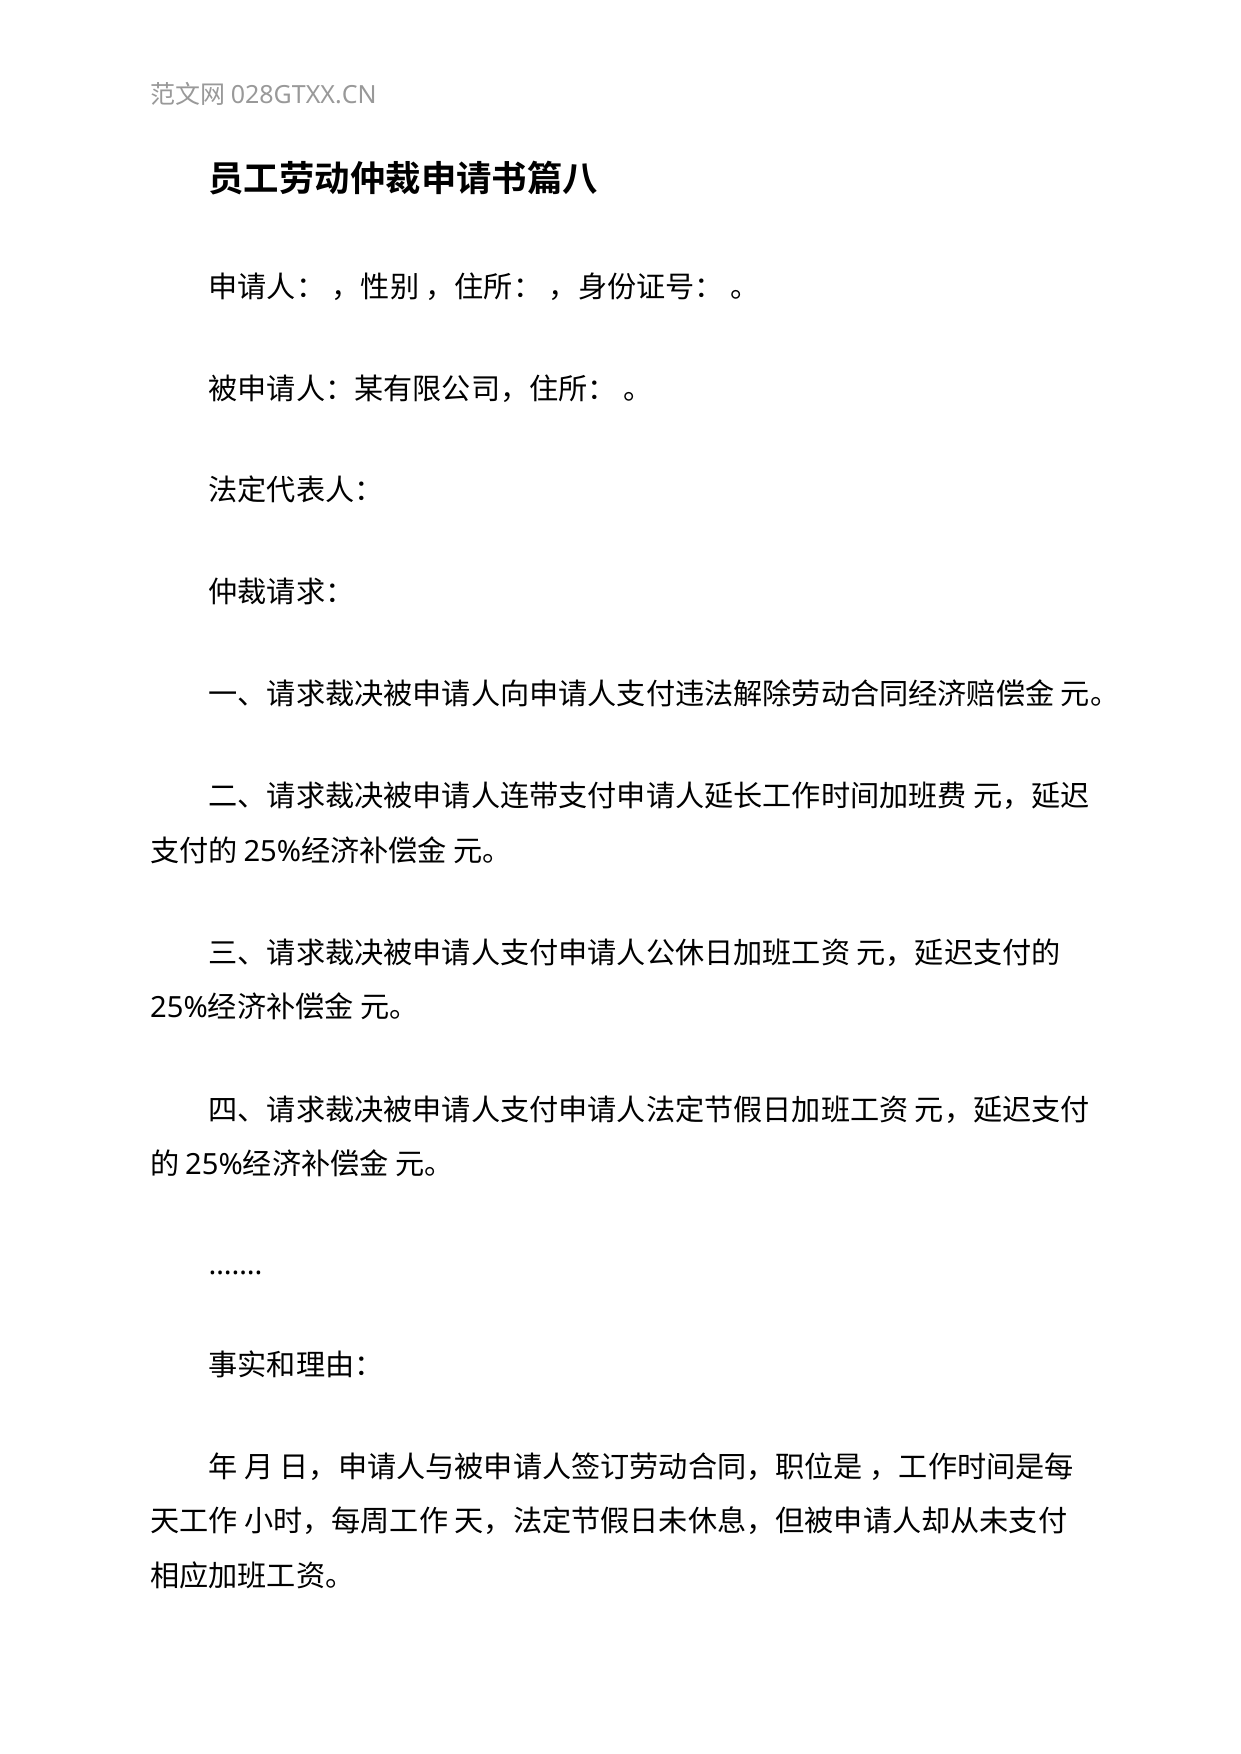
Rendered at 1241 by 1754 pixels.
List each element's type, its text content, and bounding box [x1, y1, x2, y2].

text 事实和理由： [150, 1341, 1090, 1384]
text 员工劳动仲裁申请书篇八 [150, 150, 1090, 201]
text 仲裁请求： [150, 569, 1090, 611]
text 一、请求裁决被申请人向申请人支付违法解除劳动合同经济赔偿金 元。 [150, 671, 1090, 713]
text 三、请求裁决被申请人支付申请人公休日加班工资 元，延迟支付的25%经济补偿金 元。 [150, 929, 1090, 1026]
text ……. [150, 1243, 1090, 1283]
text 二、请求裁决被申请人连带支付申请人延长工作时间加班费 元，延迟支付的25%经济补偿金 元。 [150, 772, 1090, 869]
text 年 月 日，申请人与被申请人签订劳动合同，职位是 ，工作时间是每天工作 小时，每周工作 天，法定节假日未休息，但被申请人却从未支付相应加班工资。 [150, 1443, 1090, 1595]
text 四、请求裁决被申请人支付申请人法定节假日加班工资 元，延迟支付的25%经济补偿金 元。 [150, 1086, 1090, 1183]
text 申请人： ，性别 ，住所： ，身份证号： 。 [150, 263, 1090, 306]
text 被申请人：某有限公司，住所： 。 [150, 365, 1090, 407]
text 法定代表人： [150, 467, 1090, 509]
